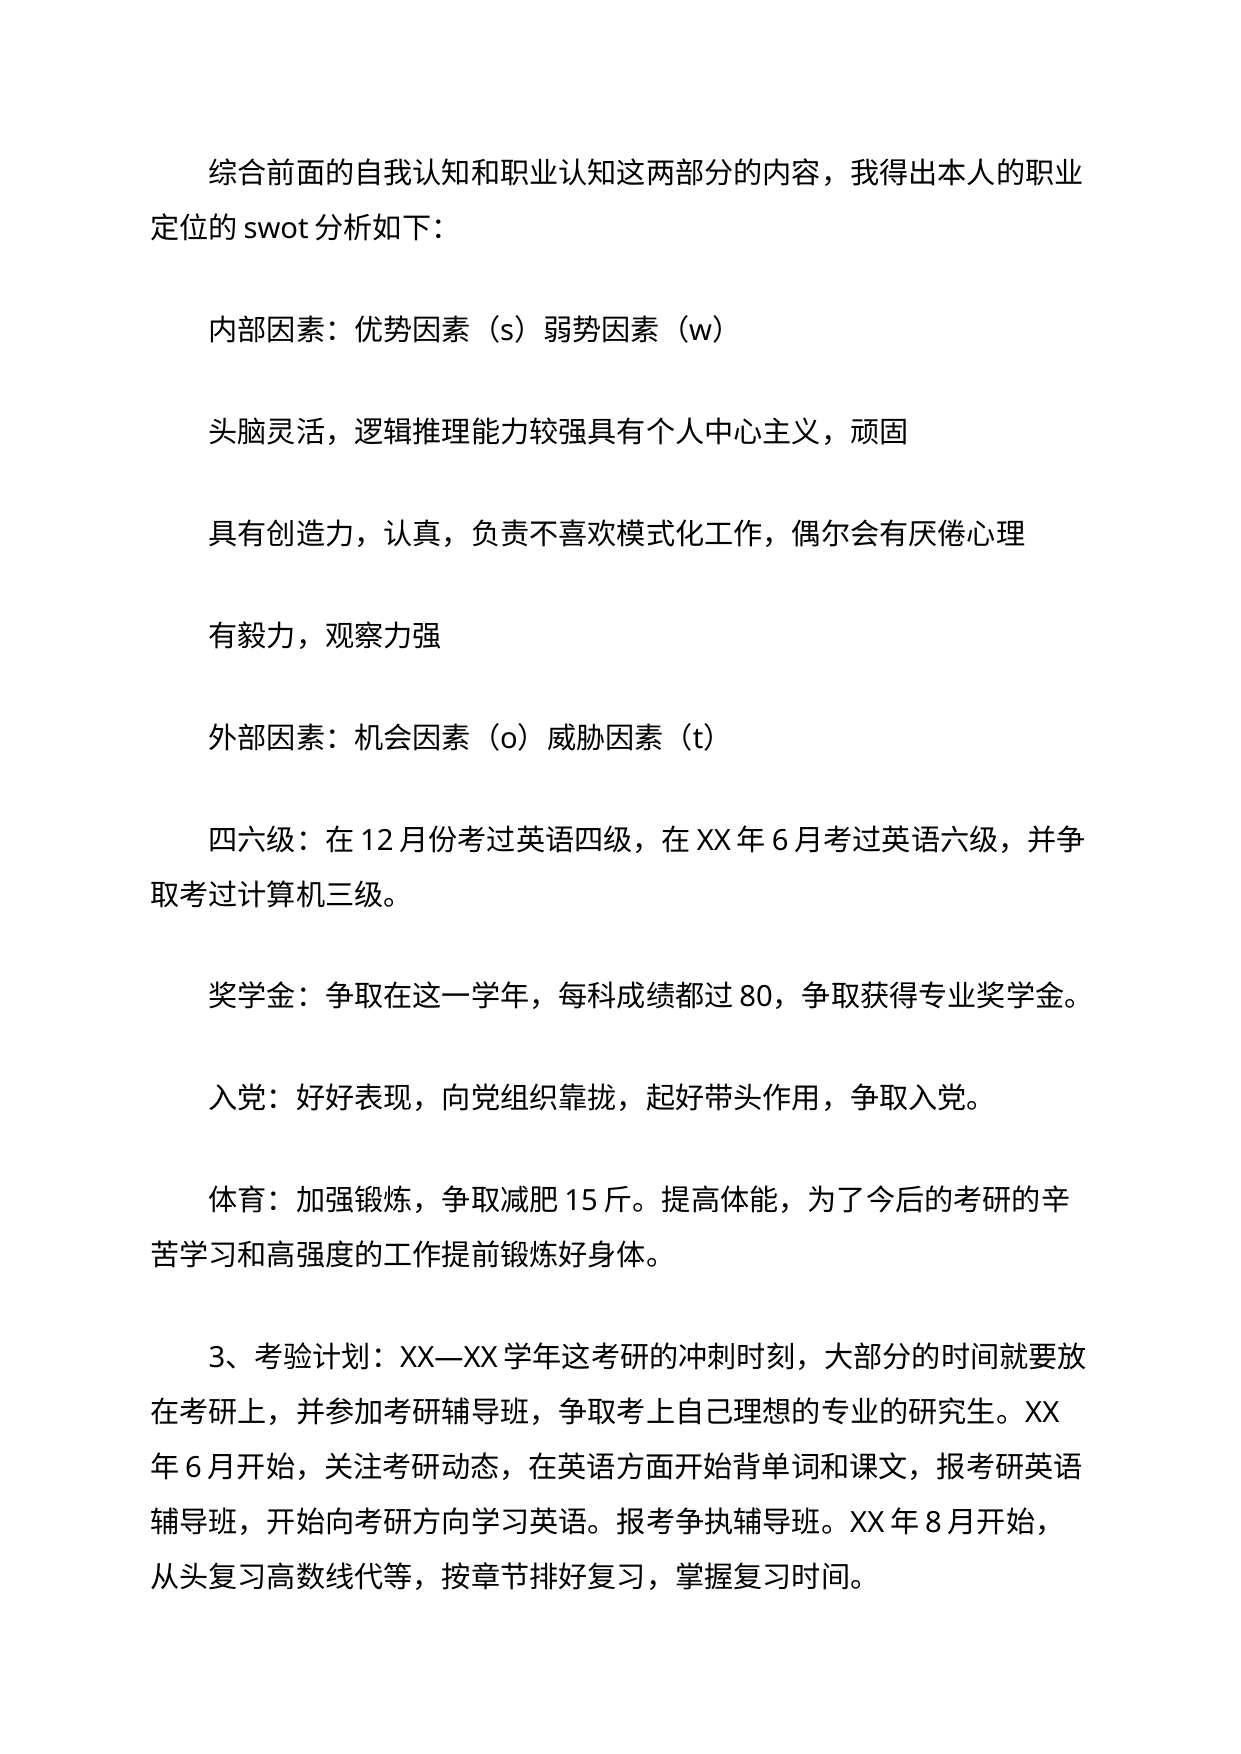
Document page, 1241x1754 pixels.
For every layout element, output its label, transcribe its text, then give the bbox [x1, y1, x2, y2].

text 3、考验计划：XX—XX学年这考研的冲刺时刻，大部分的时间就要放在考研上，并参加考研辅导班，争取考上自己理想的专业的研究生。XX年6月开始，关注考研动态，在英语方面开始背单词和课文，报考研英语辅导班，开始向考研方向学习英语。报考争执辅导班。XX年8月开始，从头复习高数线代等，按章节排好复习，掌握复习时间。 [150, 1333, 1090, 1596]
text 综合前面的自我认知和职业认知这两部分的内容，我得出本人的职业定位的swot分析如下： [150, 150, 1090, 247]
text 外部因素：机会因素（o）威胁因素（t） [150, 714, 1090, 757]
text 有毅力，观察力强 [150, 612, 1090, 655]
text 具有创造力，认真，负责不喜欢模式化工作，偶尔会有厌倦心理 [150, 511, 1090, 553]
text 四六级：在12月份考过英语四级，在XX年6月考过英语六级，并争取考过计算机三级。 [150, 816, 1090, 913]
text 体育：加强锻炼，争取减肥15斤。提高体能，为了今后的考研的辛苦学习和高强度的工作提前锻炼好身体。 [150, 1177, 1090, 1274]
text 入党：好好表现，向党组织靠拢，起好带头作用，争取入党。 [150, 1075, 1090, 1117]
text 内部因素：优势因素（s）弱势因素（w） [150, 307, 1090, 349]
text 头脑灵活，逻辑推理能力较强具有个人中心主义，顽固 [150, 409, 1090, 451]
text 奖学金：争取在这一学年，每科成绩都过80，争取获得专业奖学金。 [150, 973, 1090, 1015]
